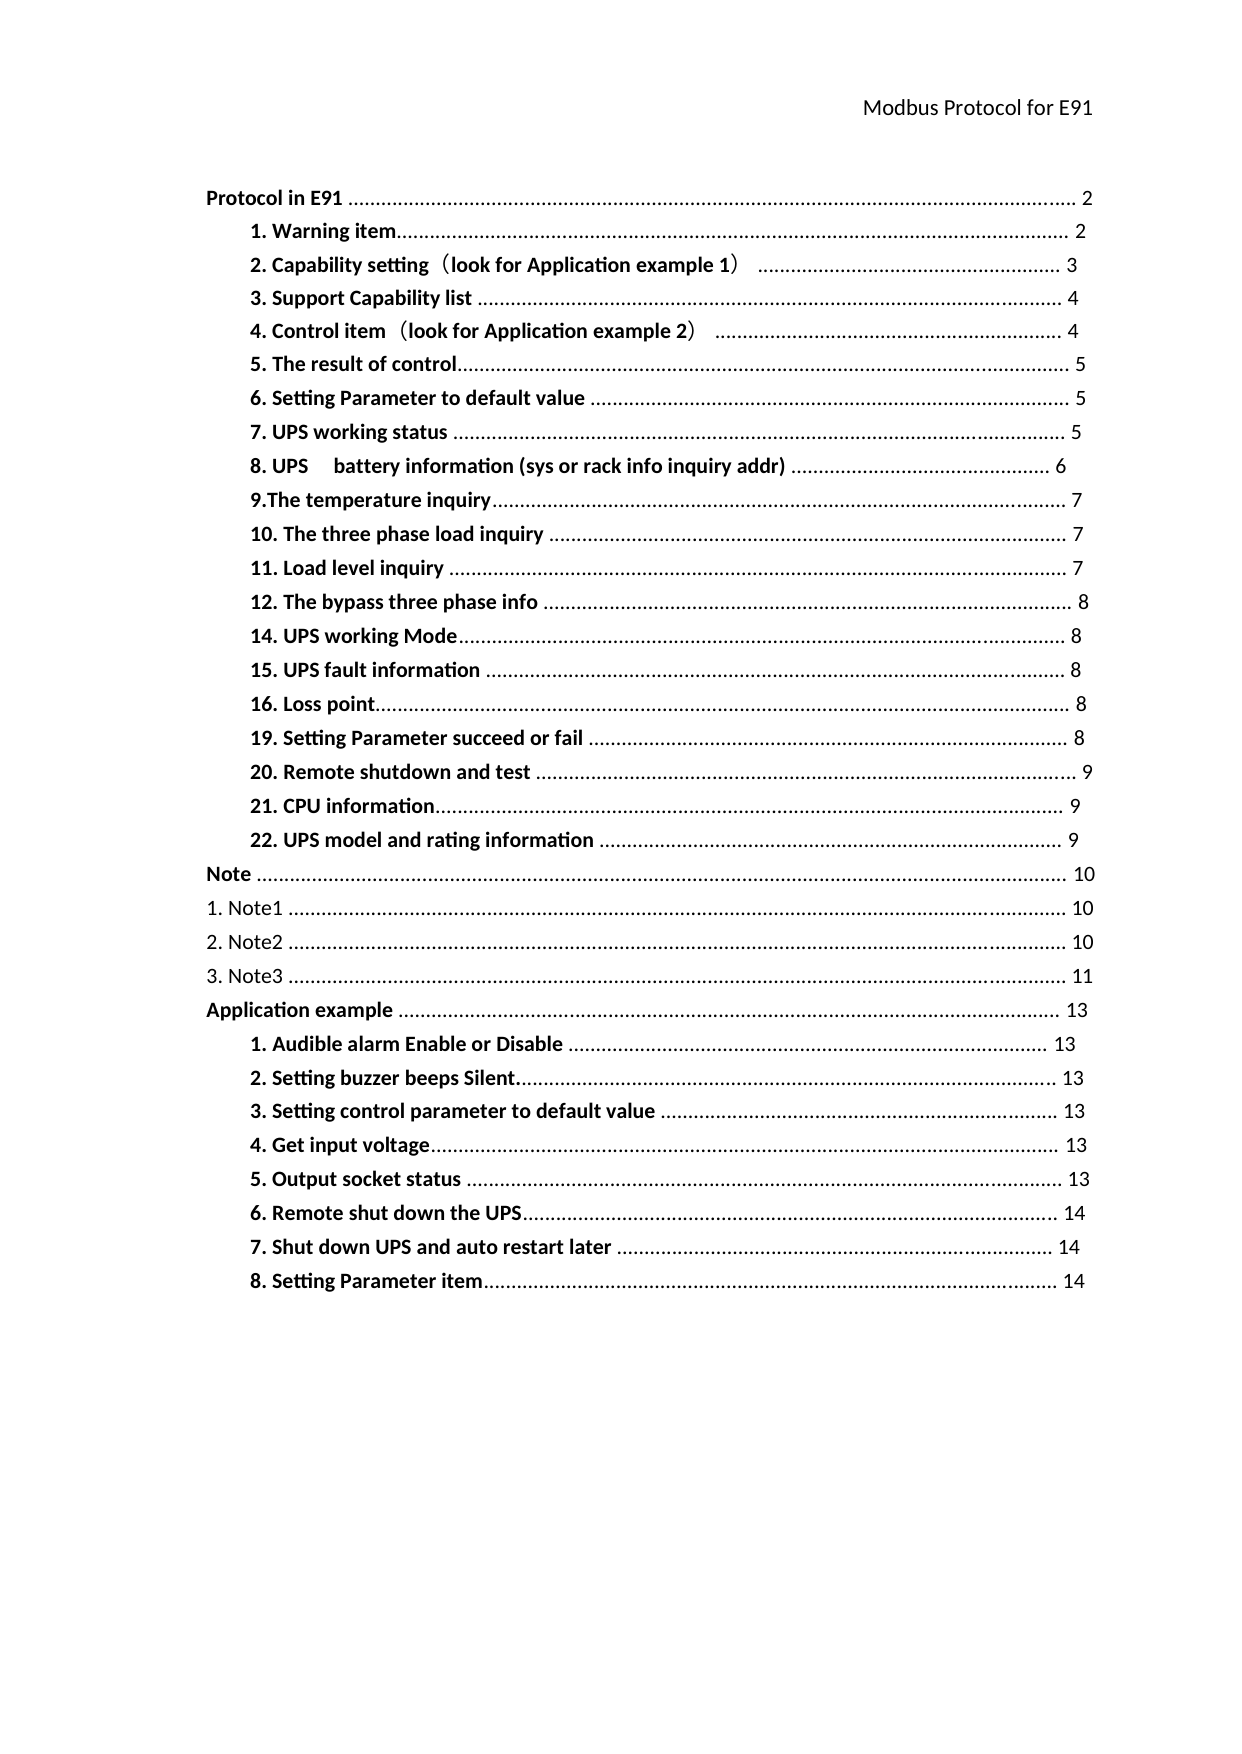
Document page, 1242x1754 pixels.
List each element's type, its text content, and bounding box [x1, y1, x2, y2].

text 1. Note1 ............................................................................................................................................. 10 [206, 894, 1106, 921]
text Note ................................................................................................................................................... 10 [206, 860, 1106, 887]
text 8. Setting Parameter item........................................................................................................ 14 [250, 1267, 1106, 1294]
text 3. Setting control parameter to default value ........................................................................ 13 [250, 1098, 1106, 1124]
text 5. The result of control............................................................................................................... 5 [250, 350, 1106, 377]
text 5. Output socket status ............................................................................................................ 13 [250, 1166, 1106, 1192]
text 14. UPS working Mode.............................................................................................................. 8 [250, 622, 1106, 649]
text 7. Shut down UPS and auto restart later ............................................................................... 14 [250, 1233, 1106, 1260]
text 2. Setting buzzer beeps Silent.................................................................................................. 13 [250, 1064, 1106, 1090]
text 7. UPS working status ............................................................................................................... 5 [250, 418, 1106, 445]
text 21. CPU information.................................................................................................................. 9 [250, 792, 1106, 819]
text 11. Load level inquiry ................................................................................................................ 7 [250, 554, 1106, 581]
text 9.The temperature inquiry........................................................................................................ 7 [250, 486, 1106, 513]
text 16. Loss point.............................................................................................................................. 8 [250, 690, 1106, 717]
text 19. Setting Parameter succeed or fail ....................................................................................... 8 [250, 724, 1106, 751]
text 15. UPS fault information ......................................................................................................... 8 [250, 656, 1106, 683]
text Protocol in E91 .................................................................................................................................... 2 [206, 184, 1106, 211]
text 4. Get input voltage.................................................................................................................. 13 [250, 1132, 1106, 1158]
text 1. Audible alarm Enable or Disable ....................................................................................... 13 [250, 1030, 1106, 1056]
text 4. Control item（look for Application example 2） ............................................................... 4 [250, 311, 1106, 344]
text 10. The three phase load inquiry .............................................................................................. 7 [250, 520, 1106, 547]
text 3. Note3 ............................................................................................................................................. 11 [206, 962, 1106, 988]
text 8. UPS battery information (sys or rack info inquiry addr) ............................................... 6 [250, 452, 1106, 479]
text 1. Warning item.......................................................................................................................... 2 [250, 217, 1106, 244]
text 22. UPS model and rating information .................................................................................... 9 [250, 826, 1106, 853]
text 12. The bypass three phase info ................................................................................................ 8 [250, 588, 1106, 615]
text 6. Remote shut down the UPS................................................................................................. 14 [250, 1199, 1106, 1226]
text 20. Remote shutdown and test .................................................................................................. 9 [250, 758, 1106, 785]
text Application example ........................................................................................................................ 13 [206, 996, 1106, 1022]
text 6. Setting Parameter to default value ....................................................................................... 5 [250, 384, 1106, 411]
text 2. Note2 ............................................................................................................................................. 10 [206, 928, 1106, 954]
text 3. Support Capability list .......................................................................................................... 4 [250, 284, 1106, 311]
text 2. Capability setting（look for Application example 1） ....................................................... 3 [250, 244, 1106, 278]
